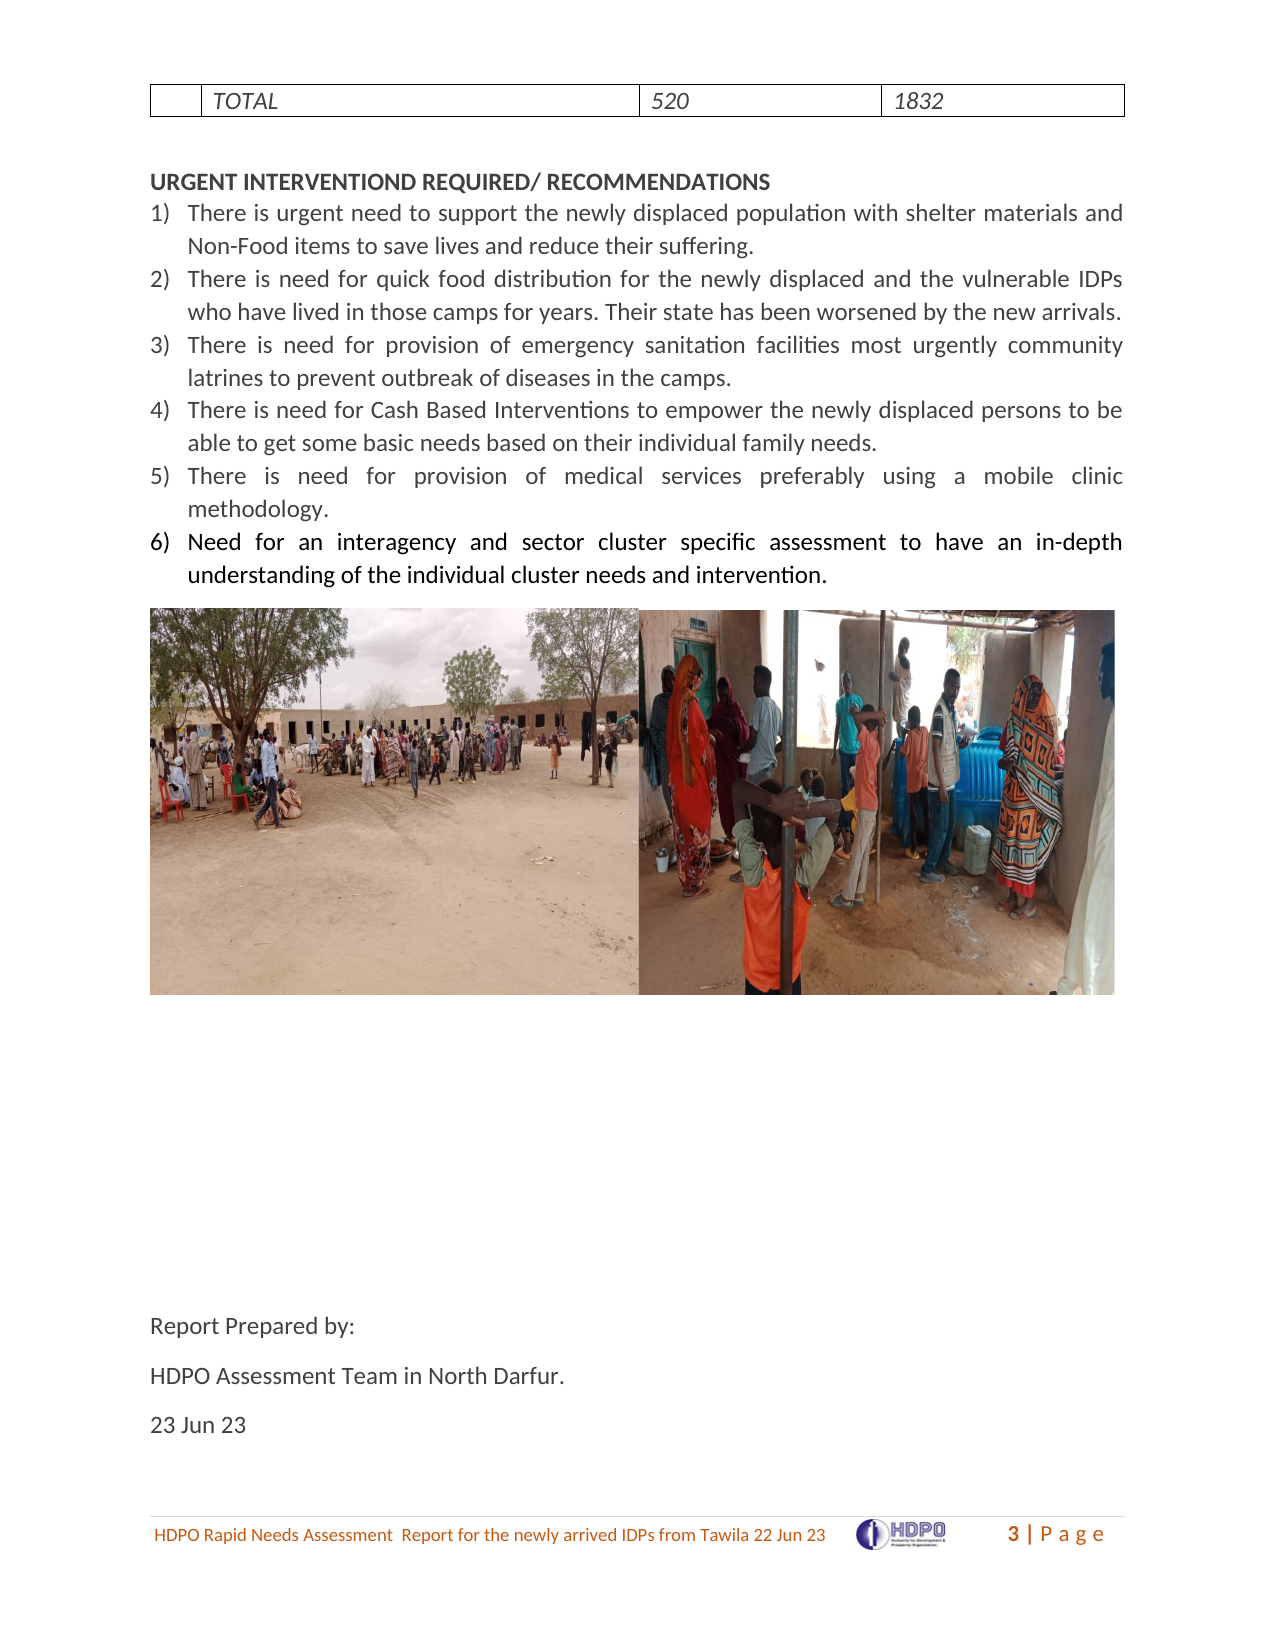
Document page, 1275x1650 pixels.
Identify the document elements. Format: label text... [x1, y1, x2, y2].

text URGENT INTERVENTIOND REQUIRED/ RECOMMENDATIONS [150, 167, 1125, 197]
list There is need for quick food distribution for the newly displaced and the vulnerable IDPs who have lived in those camps for years. Their state has been worsened by the new arrivals. [150, 263, 1125, 326]
table_cell 520 [640, 85, 881, 116]
text 23 Jun 23 [150, 1410, 1125, 1440]
picture [848, 1519, 953, 1550]
list There is urgent need to support the newly displaced population with shelter materials and Non-Food items to save lives and reduce their suffering. [150, 197, 1125, 261]
list There is need for provision of emergency sanitation facilities most urgently community latrines to prevent outbreak of diseases in the camps. [150, 329, 1125, 392]
table_cell [151, 85, 201, 116]
list There is need for provision of medical services preferably using a mobile clinic methodology. [150, 460, 1125, 524]
list There is need for Cash Based Interventions to empower the newly displaced persons to be able to get some basic needs based on their individual family needs. [150, 394, 1125, 458]
list Need for an interagency and sector cluster specific assessment to have an in-depth understanding of the individual cluster needs and intervention. [150, 526, 1125, 590]
text HDPO Assessment Team in North Darfur. [150, 1360, 1125, 1391]
text Report Prepared by: [150, 1311, 1125, 1341]
table_cell 1832 [882, 85, 1124, 116]
table_cell TOTAL [202, 85, 639, 116]
picture [150, 608, 1115, 995]
